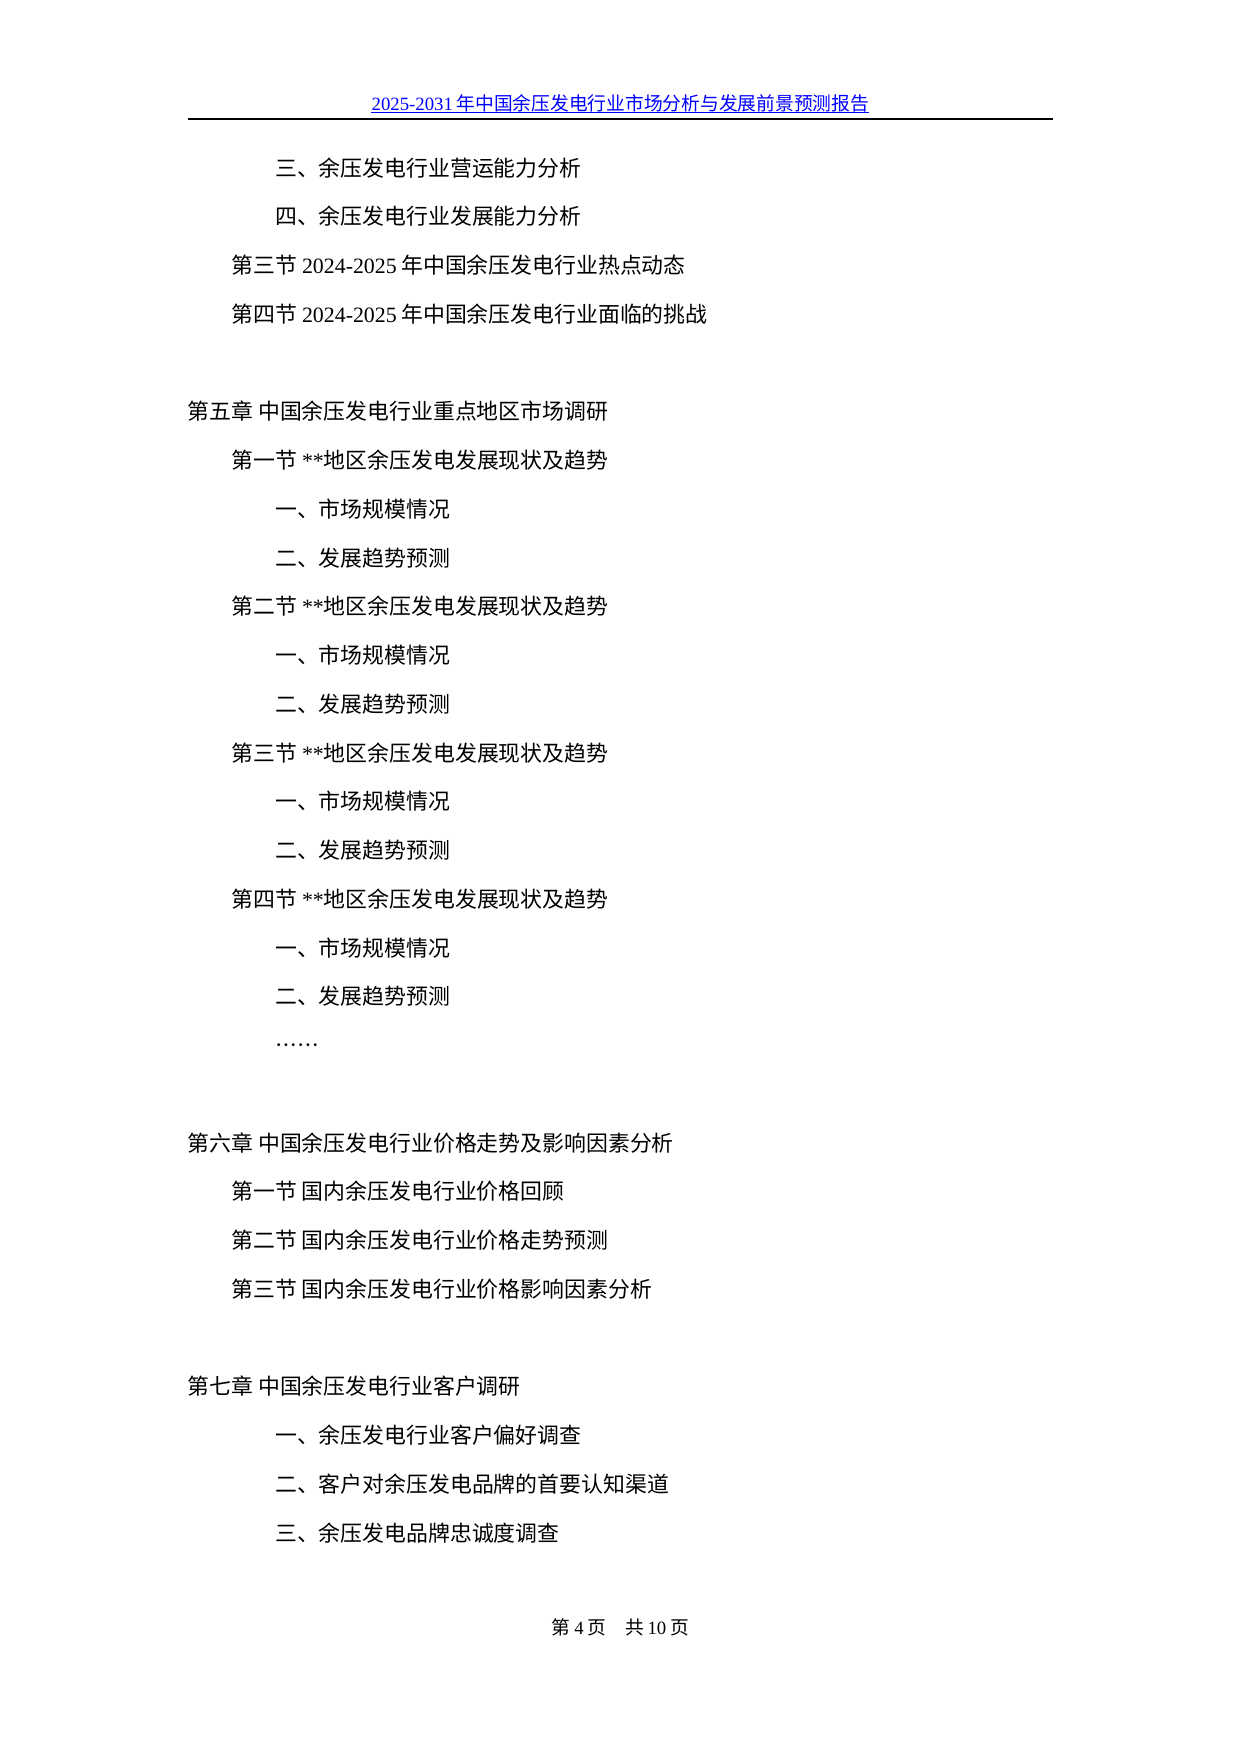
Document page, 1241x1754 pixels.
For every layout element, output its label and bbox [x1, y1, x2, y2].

text [187, 150, 1053, 1548]
